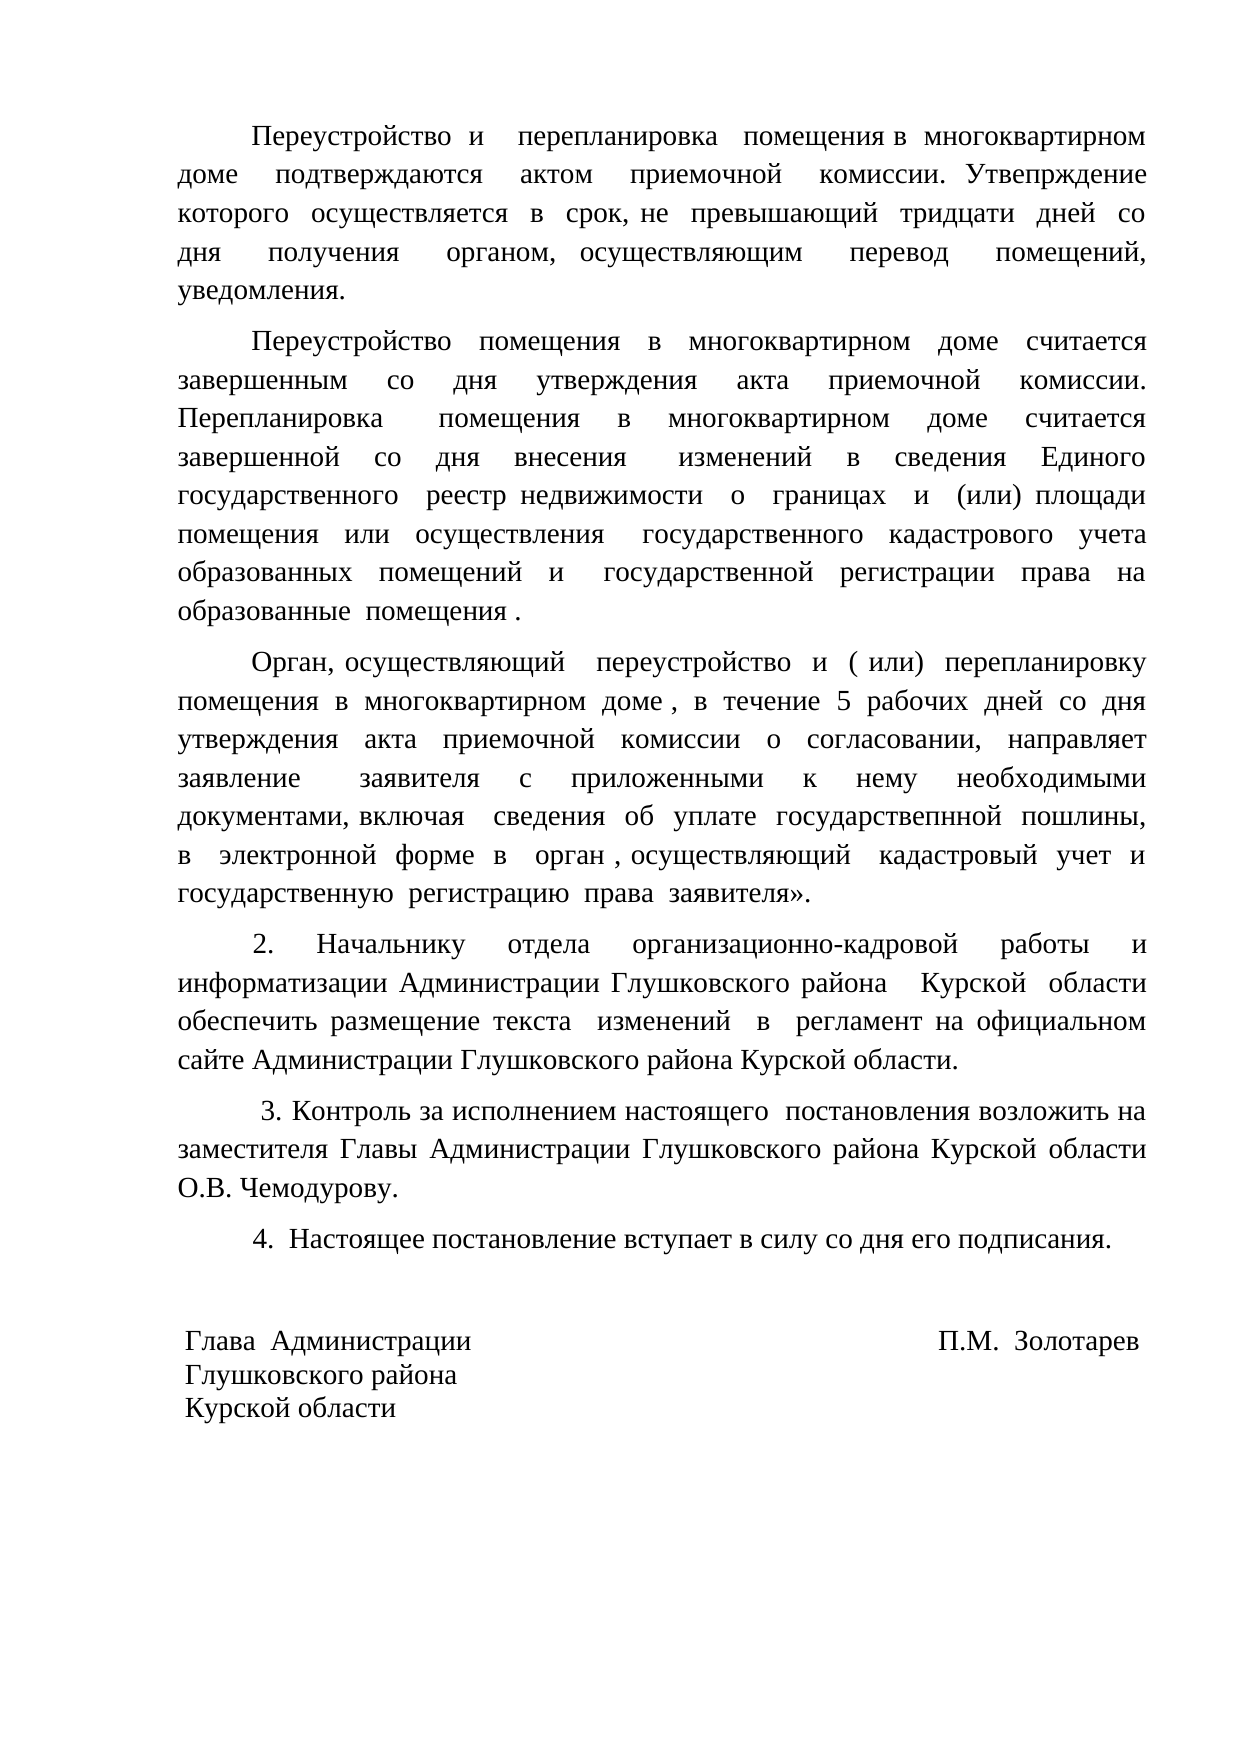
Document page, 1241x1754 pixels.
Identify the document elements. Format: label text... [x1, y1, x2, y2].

text Глушковского района [177, 1357, 1147, 1390]
text Курской области [177, 1390, 1152, 1424]
text 2. Начальнику отдела организационно-кадровой работы и информатизации Администрации Глушковского района Курской области обеспечить размещение текста изменений в регламент на официальном сайте Администрации Глушковского района Курской области. [177, 926, 1147, 1076]
text 4. Настоящее постановление вступает в силу со дня его подписания. [177, 1221, 1147, 1255]
text Переустройство и перепланировка помещения в многоквартирном доме подтверждаются актом приемочной комиссии. Утвепрждение которого осуществляется в срок, не превышающий тридцати дней со дня получения органом, осуществляющим перевод помещений, уведомления. [177, 118, 1147, 306]
text Переустройство помещения в многоквартирном доме считается завершенным со дня утверждения акта приемочной комиссии. Перепланировка помещения в многоквартирном доме считается завершенной со дня внесения изменений в сведения Единого государственного реестр недвижимости о границах и (или) площади помещения или осуществления государственного кадастрового учета образованных помещений и государственной регистрации права на образованные помещения . [177, 323, 1147, 627]
text Орган, осуществляющий переустройство и ( или) перепланировку помещения в многоквартирном доме , в течение 5 рабочих дней со дня утверждения акта приемочной комиссии о согласовании, направляет заявление заявителя с приложенными к нему необходимыми документами, включая сведения об уплате государствепнной пошлины, в электронной форме в орган , осуществляющий кадастровый учет и государственную регистрацию права заявителя». [177, 644, 1147, 909]
text 3. Контроль за исполнением настоящего постановления возложить на заместителя Главы Администрации Глушковского района Курской области О.В. Чемодурову. [177, 1093, 1147, 1204]
text Глава Администрации П.М. Золотарев [177, 1323, 1147, 1357]
